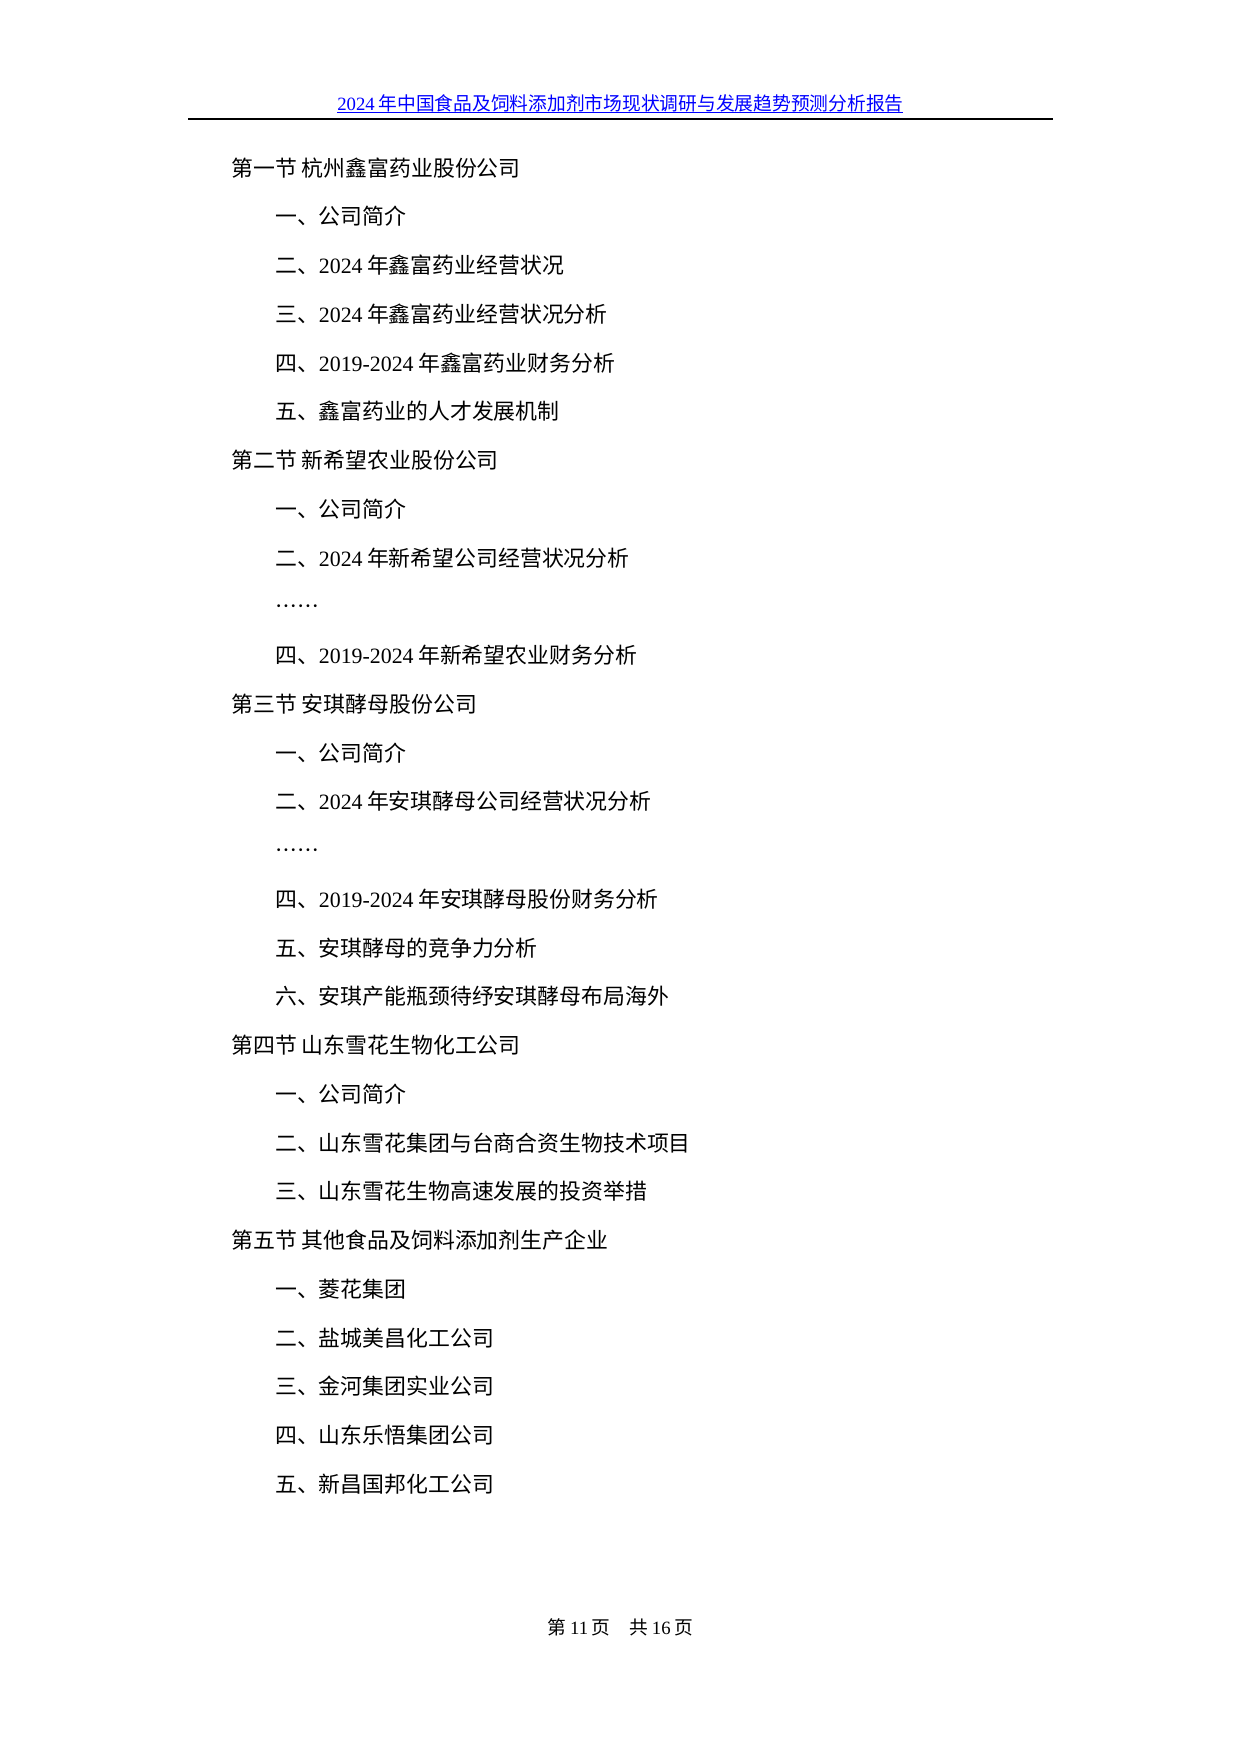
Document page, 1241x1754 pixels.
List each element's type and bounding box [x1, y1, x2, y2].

text [187, 150, 1053, 1499]
